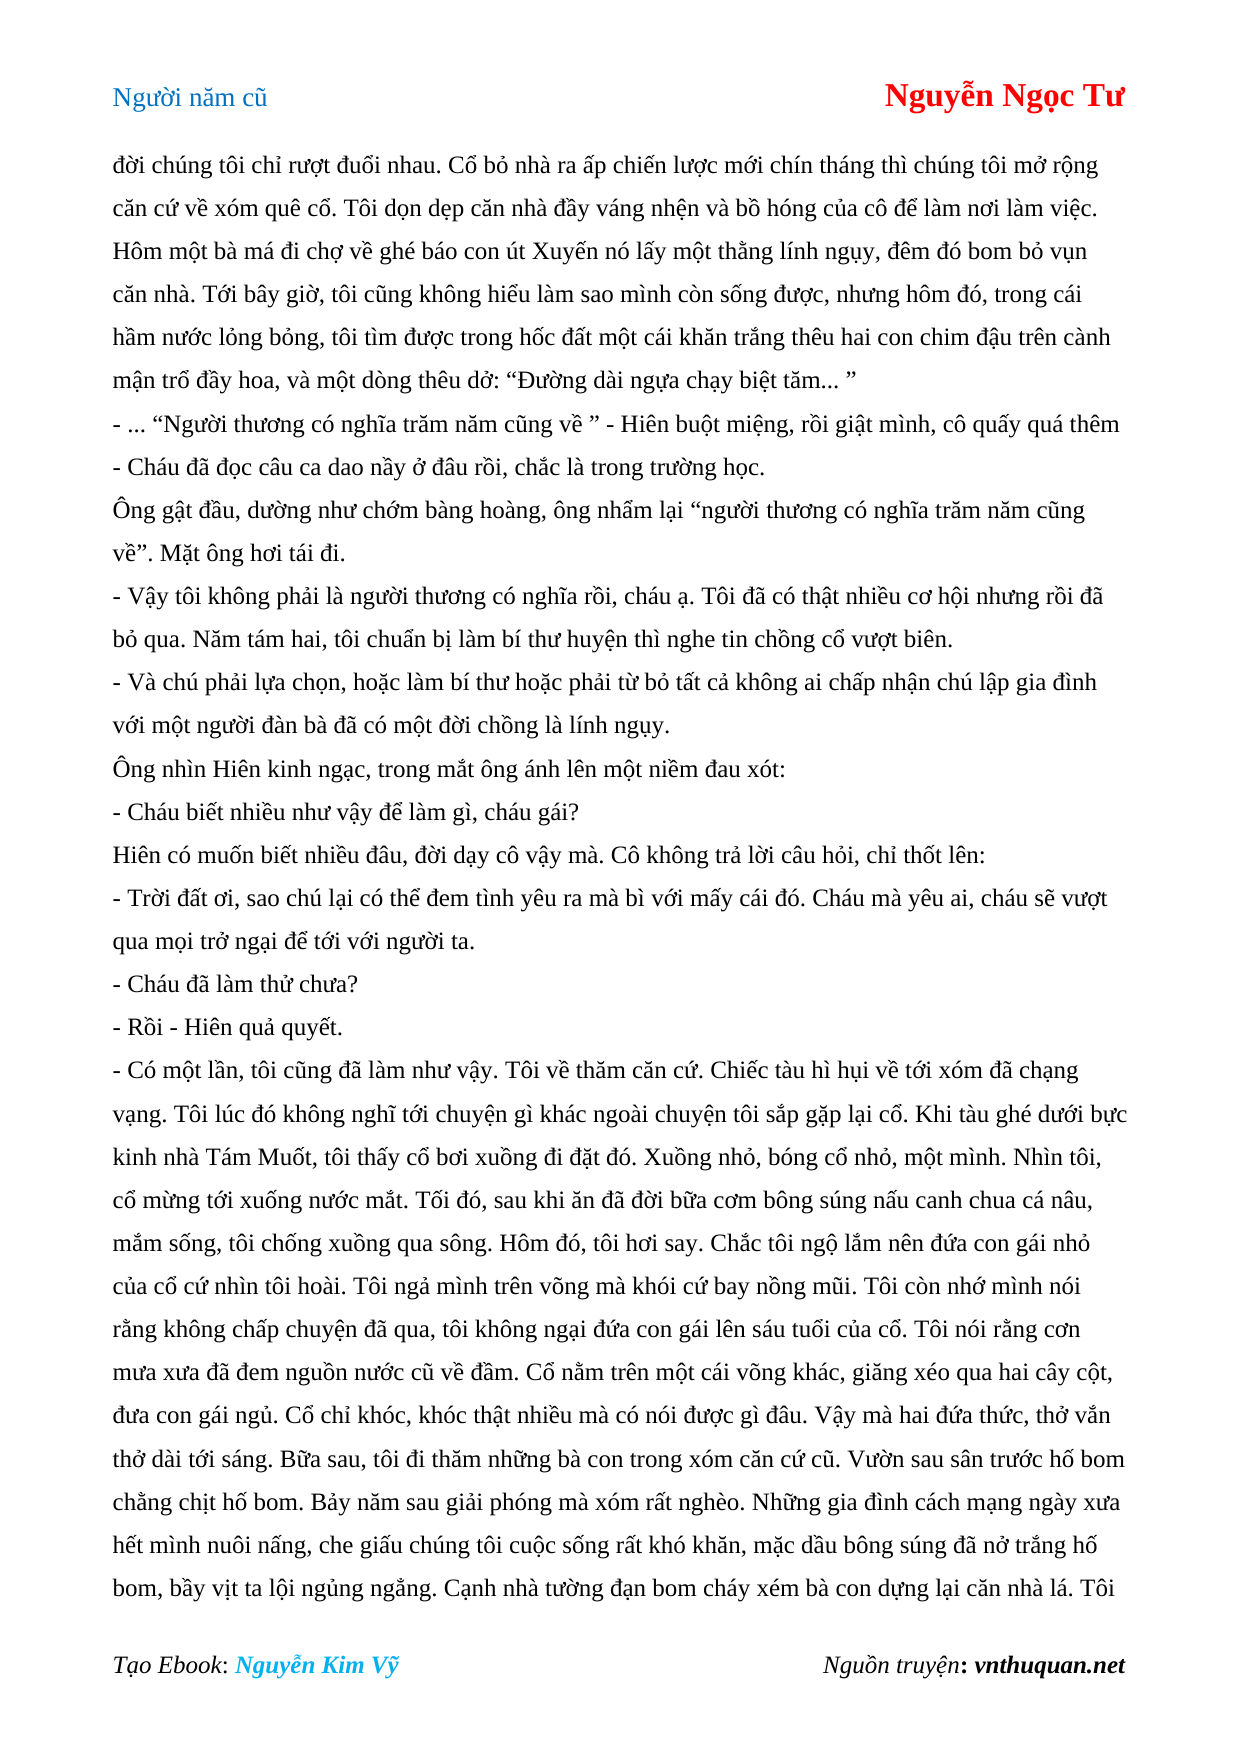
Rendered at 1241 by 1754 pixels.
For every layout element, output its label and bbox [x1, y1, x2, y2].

text [112, 150, 1128, 1602]
